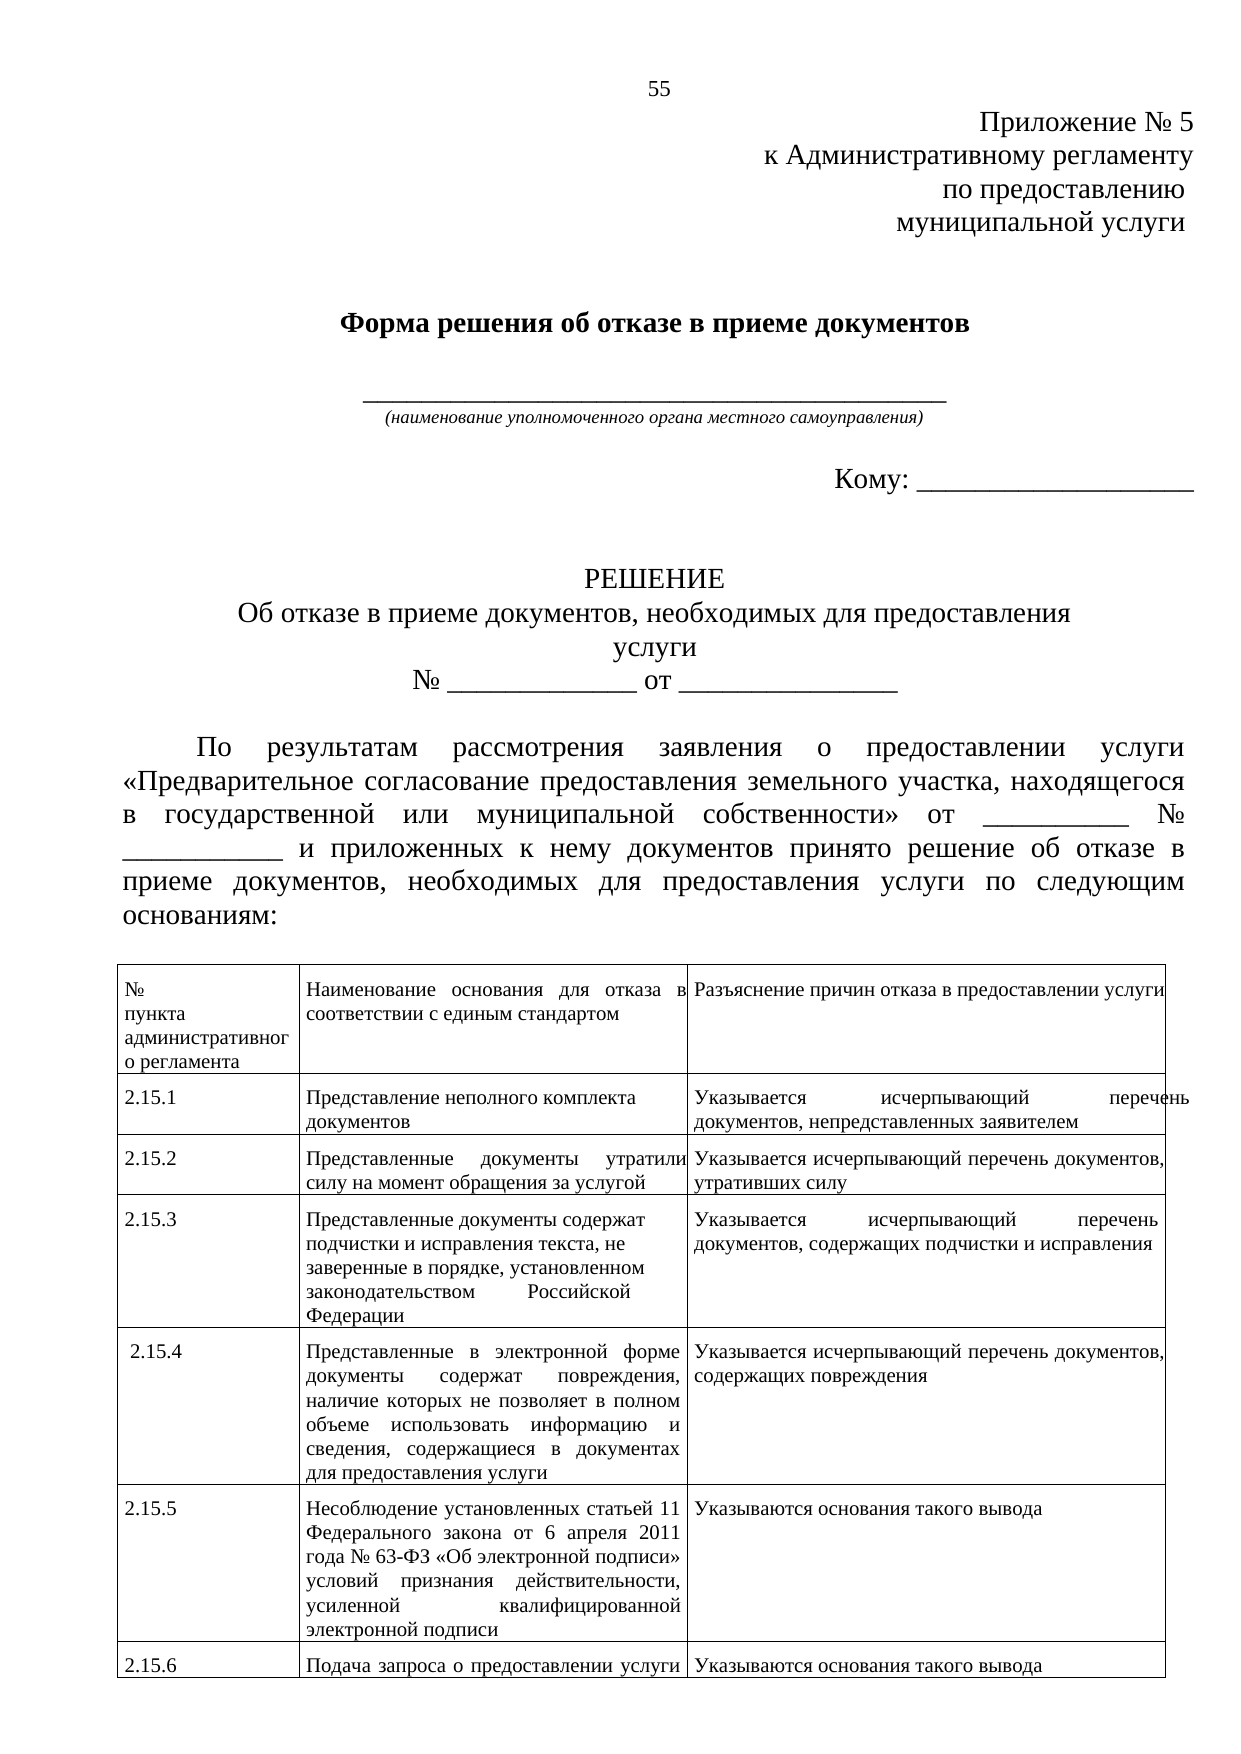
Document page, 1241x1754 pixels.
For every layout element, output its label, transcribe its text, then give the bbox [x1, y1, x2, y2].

table_header № пункта административного регламента [118, 965, 299, 1073]
text По результатам рассмотрения заявления о предоставлении услуги «Предварительное согласование предоставления земельного участка, находящегося в государственной или муниципальной собственности» от __________ № ___________ и приложенных к нему документов принято решение об отказе в приеме документов, необходимых для предоставления услуги по следующим основаниям: [122, 729, 1186, 931]
table_header Наименование основания для отказа в соответствии с единым стандартом [300, 965, 687, 1073]
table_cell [688, 1642, 1165, 1677]
table_cell 2.15.2 [118, 1135, 299, 1194]
table_cell 2.15.6 [118, 1642, 299, 1677]
text муниципальной услуги [124, 204, 1185, 238]
table_cell Указывается исчерпывающий перечень документов, непредставленных заявителем [688, 1074, 1165, 1133]
table_cell Указывается исчерпывающий перечень документов, утративших силу [688, 1135, 1165, 1194]
text № _____________ от _______________ [193, 662, 1116, 696]
table_cell Указывается исчерпывающий перечень документов, содержащих повреждения [688, 1328, 1165, 1484]
text Кому: ___________________ [124, 461, 1194, 494]
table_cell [688, 1485, 1165, 1641]
table_cell Указывается исчерпывающий перечень документов, содержащих подчистки и исправления [688, 1195, 1165, 1327]
text (наименование уполномоченного органа местного самоуправления) [124, 406, 1185, 427]
text РЕШЕНИЕ [193, 562, 1116, 595]
text Приложение № 5 [124, 104, 1194, 137]
table_cell 2.15.1 [118, 1074, 299, 1133]
table_cell Несоблюдение установленных статьей 11 Федерального закона от 6 апреля 2011 года № 63-ФЗ «Об электронной подписи» условий признания действительности, усиленной квалифицированной электронной подписи [300, 1485, 687, 1641]
text Об отказе в приеме документов, необходимых для предоставления услуги [193, 595, 1115, 662]
subtitle Форма решения об отказе в приеме документов [134, 305, 1176, 339]
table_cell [300, 1642, 687, 1677]
table_cell Представленные документы утратили силу на момент обращения за услугой [300, 1135, 687, 1194]
table_header Разъяснение причин отказа в предоставлении услуги [688, 965, 1165, 1073]
table_cell 2.15.4 [118, 1328, 299, 1484]
table_cell Представленные в электронной форме документы содержат повреждения, наличие которых не позволяет в полном объеме использовать информацию и сведения, содержащиеся в документах для предоставления услуги [300, 1328, 687, 1484]
text ________________________________________ [193, 372, 1116, 406]
text по предоставлению [124, 171, 1185, 204]
table_cell 2.15.3 [118, 1195, 299, 1327]
text к Административному регламенту [124, 137, 1194, 171]
table_cell 2.15.5 [118, 1485, 299, 1641]
table_cell Представление неполного комплекта документов [300, 1074, 687, 1133]
table_cell Представленные документы содержат подчистки и исправления текста, не заверенные в порядке, установленном законодательством Российской Федерации [300, 1195, 687, 1327]
